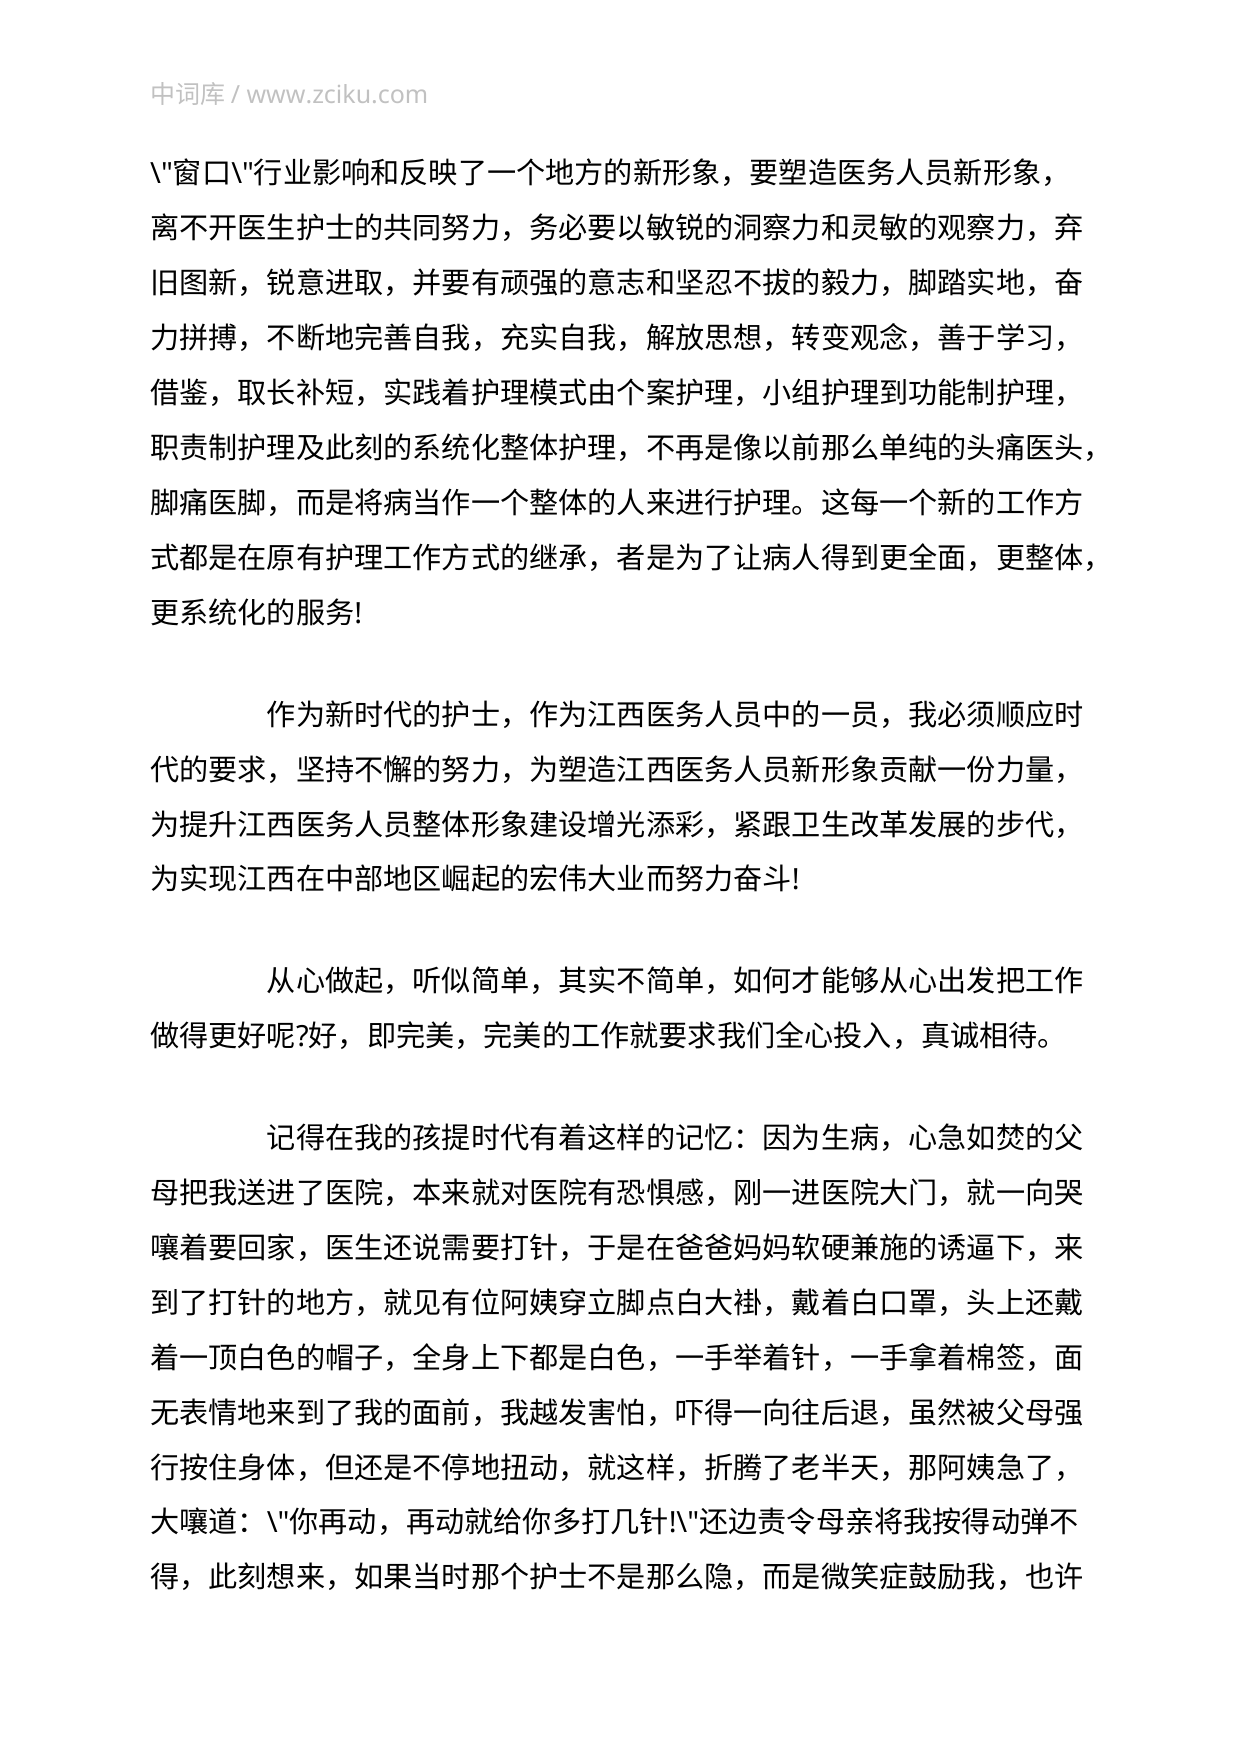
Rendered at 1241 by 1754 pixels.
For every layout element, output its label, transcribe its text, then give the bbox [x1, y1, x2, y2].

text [150, 1115, 1090, 1596]
text 从心做起，听似简单，其实不简单，如何才能够从心出发把工作做得更好呢?好，即完美，完美的工作就要求我们全心投入，真诚相待。 [150, 958, 1090, 1055]
text 作为新时代的护士，作为江西医务人员中的一员，我必须顺应时代的要求，坚持不懈的努力，为塑造江西医务人员新形象贡献一份力量，为提升江西医务人员整体形象建设增光添彩，紧跟卫生改革发展的步代，为实现江西在中部地区崛起的宏伟大业而努力奋斗! [150, 691, 1090, 898]
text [150, 150, 1090, 632]
